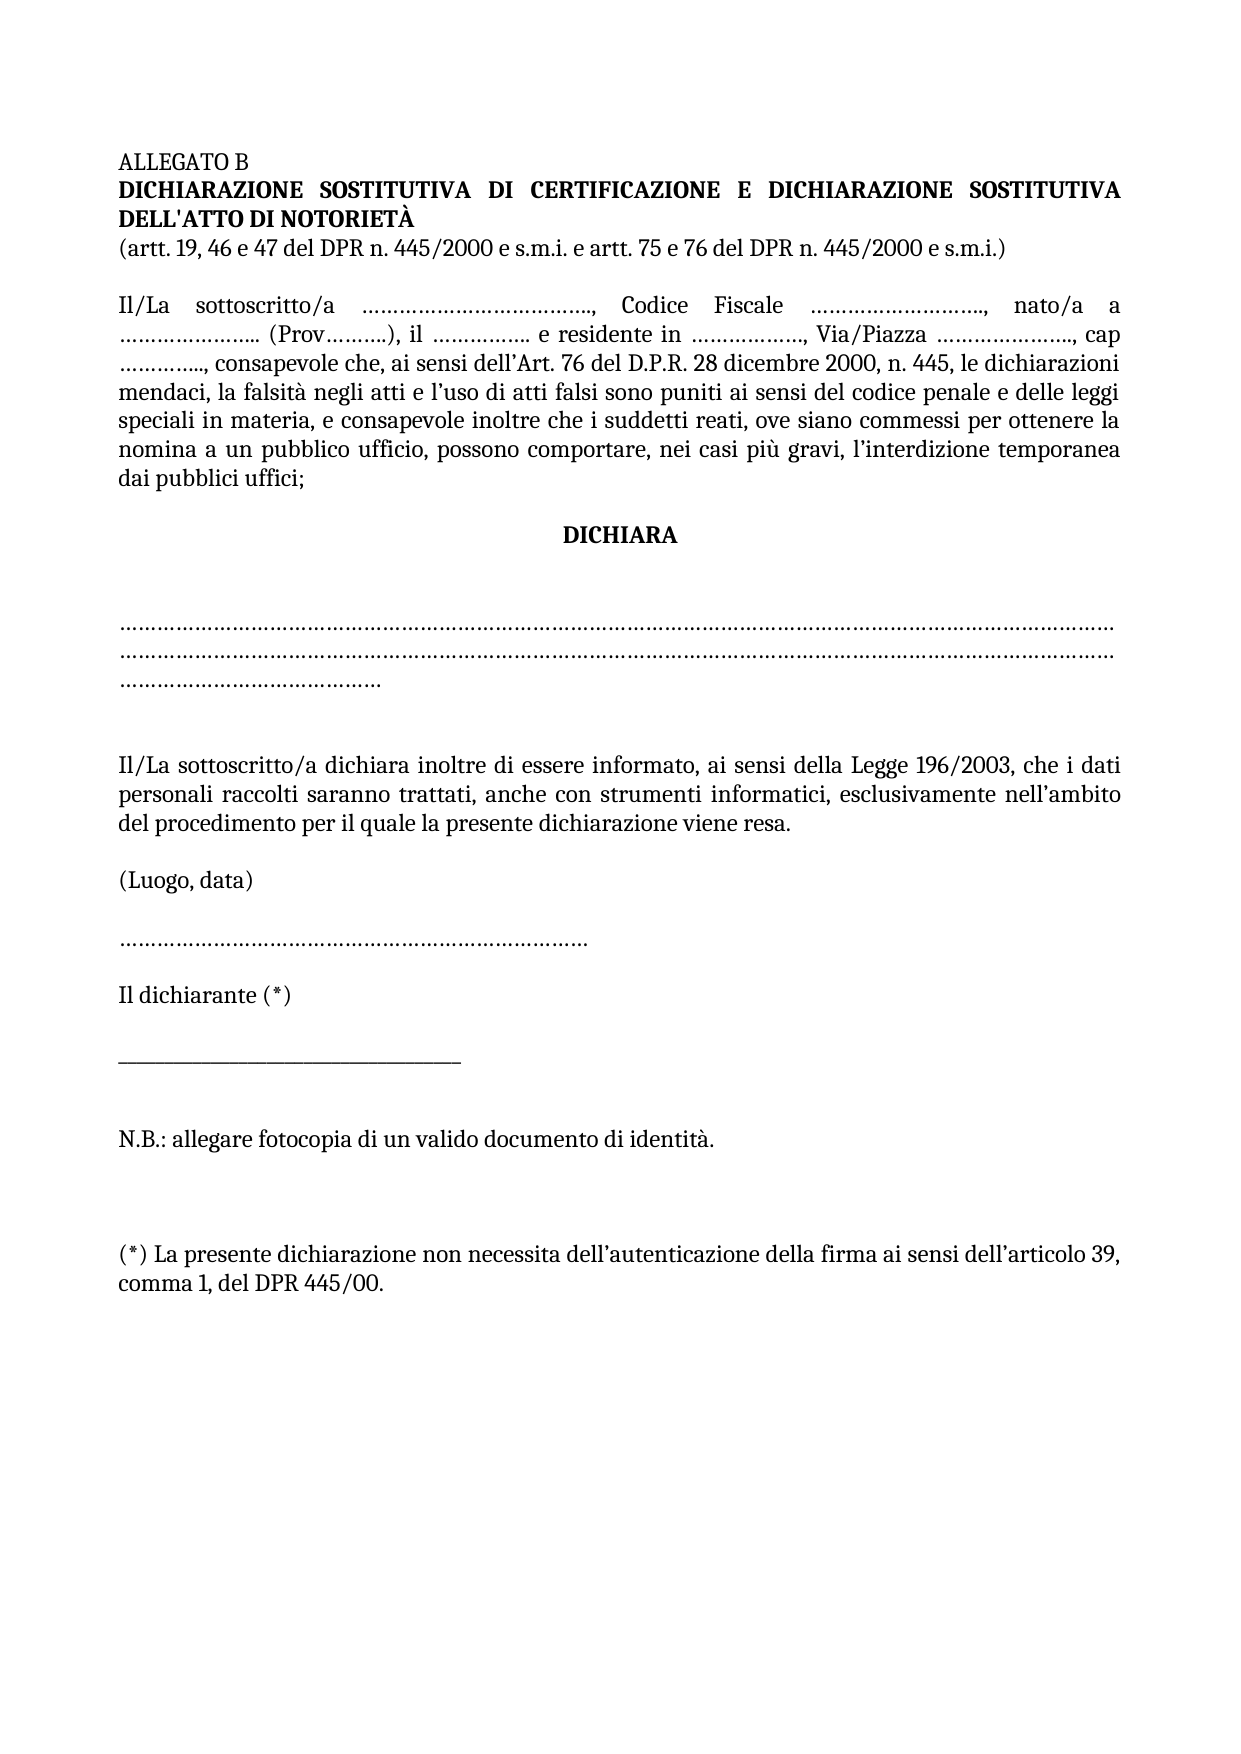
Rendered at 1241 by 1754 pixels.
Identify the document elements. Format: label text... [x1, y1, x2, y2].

text DICHIARA [118, 521, 1122, 550]
text Il/La sottoscritto/a ………………………………., Codice Fiscale ………………………., nato/a a ………………….. (Prov……….), il ……………. e residente in ………………, Via/Piazza …………………., cap ………….., consapevole che, ai sensi dell’Art. 76 del D.P.R. 28 dicembre 2000, n. 445, le dichiarazioni mendaci, la falsità negli atti e l’uso di atti falsi sono puniti ai sensi del codice penale e delle leggi speciali in materia, e consapevole inoltre che i suddetti reati, ove siano commessi per ottenere la nomina a un pubblico ufficio, possono comportare, nei casi più gravi, l’interdizione temporanea dai pubblici uffici; [118, 291, 1122, 493]
text _____________________________________ [118, 1039, 1122, 1068]
text (*) La presente dichiarazione non necessita dell’autenticazione della firma ai sensi dell’articolo 39, comma 1, del DPR 445/00. [118, 1240, 1122, 1298]
text Il/La sottoscritto/a dichiara inoltre di essere informato, ai sensi della Legge 196/2003, che i dati personali raccolti saranno trattati, anche con strumenti informatici, esclusivamente nell’ambito del procedimento per il quale la presente dichiarazione viene resa. [118, 751, 1122, 838]
text (artt. 19, 46 e 47 del DPR n. 445/2000 e s.m.i. e artt. 75 e 76 del DPR n. 445/2000 e s.m.i.) [118, 234, 1122, 263]
text (Luogo, data) [118, 866, 1122, 895]
text N.B.: allegare fotocopia di un valido documento di identità. [118, 1125, 1122, 1154]
text ………………………………………………………………… [118, 924, 1122, 953]
text Il dichiarante (*) [118, 981, 1122, 1010]
text ALLEGATO B [118, 148, 1122, 176]
text ……………………………………………………………………………………………………………………………………………………………………………………………………………………………………………………………………………………………………………………………… [118, 608, 1122, 694]
text DICHIARAZIONE SOSTITUTIVA DI CERTIFICAZIONE E DICHIARAZIONE SOSTITUTIVA DELL'ATTO DI NOTORIETÀ [118, 176, 1122, 234]
